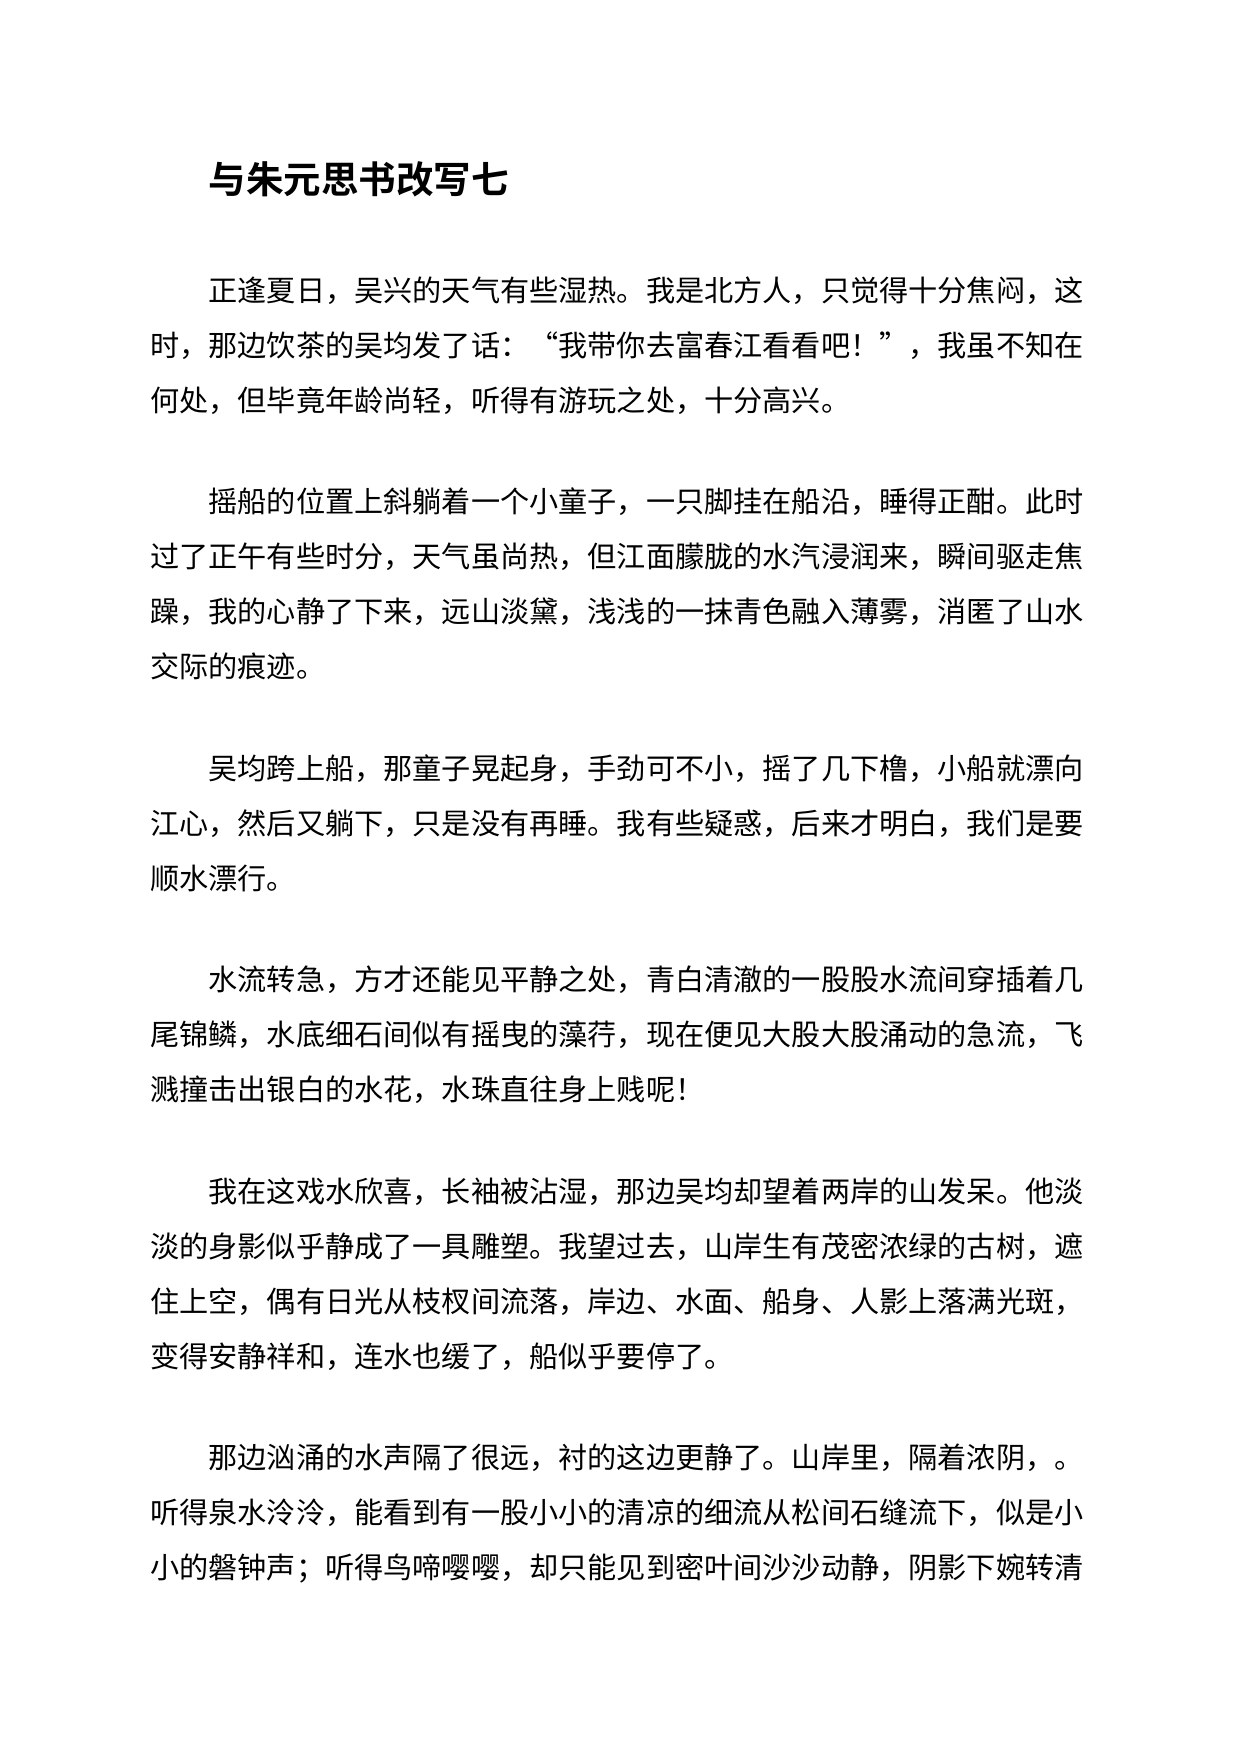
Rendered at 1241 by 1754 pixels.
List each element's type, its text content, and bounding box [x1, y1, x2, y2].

text 摇船的位置上斜躺着一个小童子，一只脚挂在船沿，睡得正酣。此时过了正午有些时分，天气虽尚热，但江面朦胧的水汽浸润来，瞬间驱走焦躁，我的心静了下来，远山淡黛，浅浅的一抹青色融入薄雾，消匿了山水交际的痕迹。 [150, 479, 1090, 686]
text 正逢夏日，吴兴的天气有些湿热。我是北方人，只觉得十分焦闷，这时，那边饮茶的吴均发了话：“我带你去富春江看看吧！”，我虽不知在何处，但毕竟年龄尚轻，听得有游玩之处，十分高兴。 [150, 267, 1090, 419]
text 水流转急，方才还能见平静之处，青白清澈的一股股水流间穿插着几尾锦鳞，水底细石间似有摇曳的藻荇，现在便见大股大股涌动的急流，飞溅撞击出银白的水花，水珠直往身上贱呢！ [150, 957, 1090, 1109]
text 与朱元思书改写七 [150, 150, 1090, 204]
text 吴均跨上船，那童子晃起身，手劲可不小，摇了几下橹，小船就漂向江心，然后又躺下，只是没有再睡。我有些疑惑，后来才明白，我们是要顺水漂行。 [150, 745, 1090, 897]
text 我在这戏水欣喜，长袖被沾湿，那边吴均却望着两岸的山发呆。他淡淡的身影似乎静成了一具雕塑。我望过去，山岸生有茂密浓绿的古树，遮住上空，偶有日光从枝杈间流落，岸边、水面、船身、人影上落满光斑，变得安静祥和，连水也缓了，船似乎要停了。 [150, 1168, 1090, 1376]
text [150, 1435, 1090, 1587]
